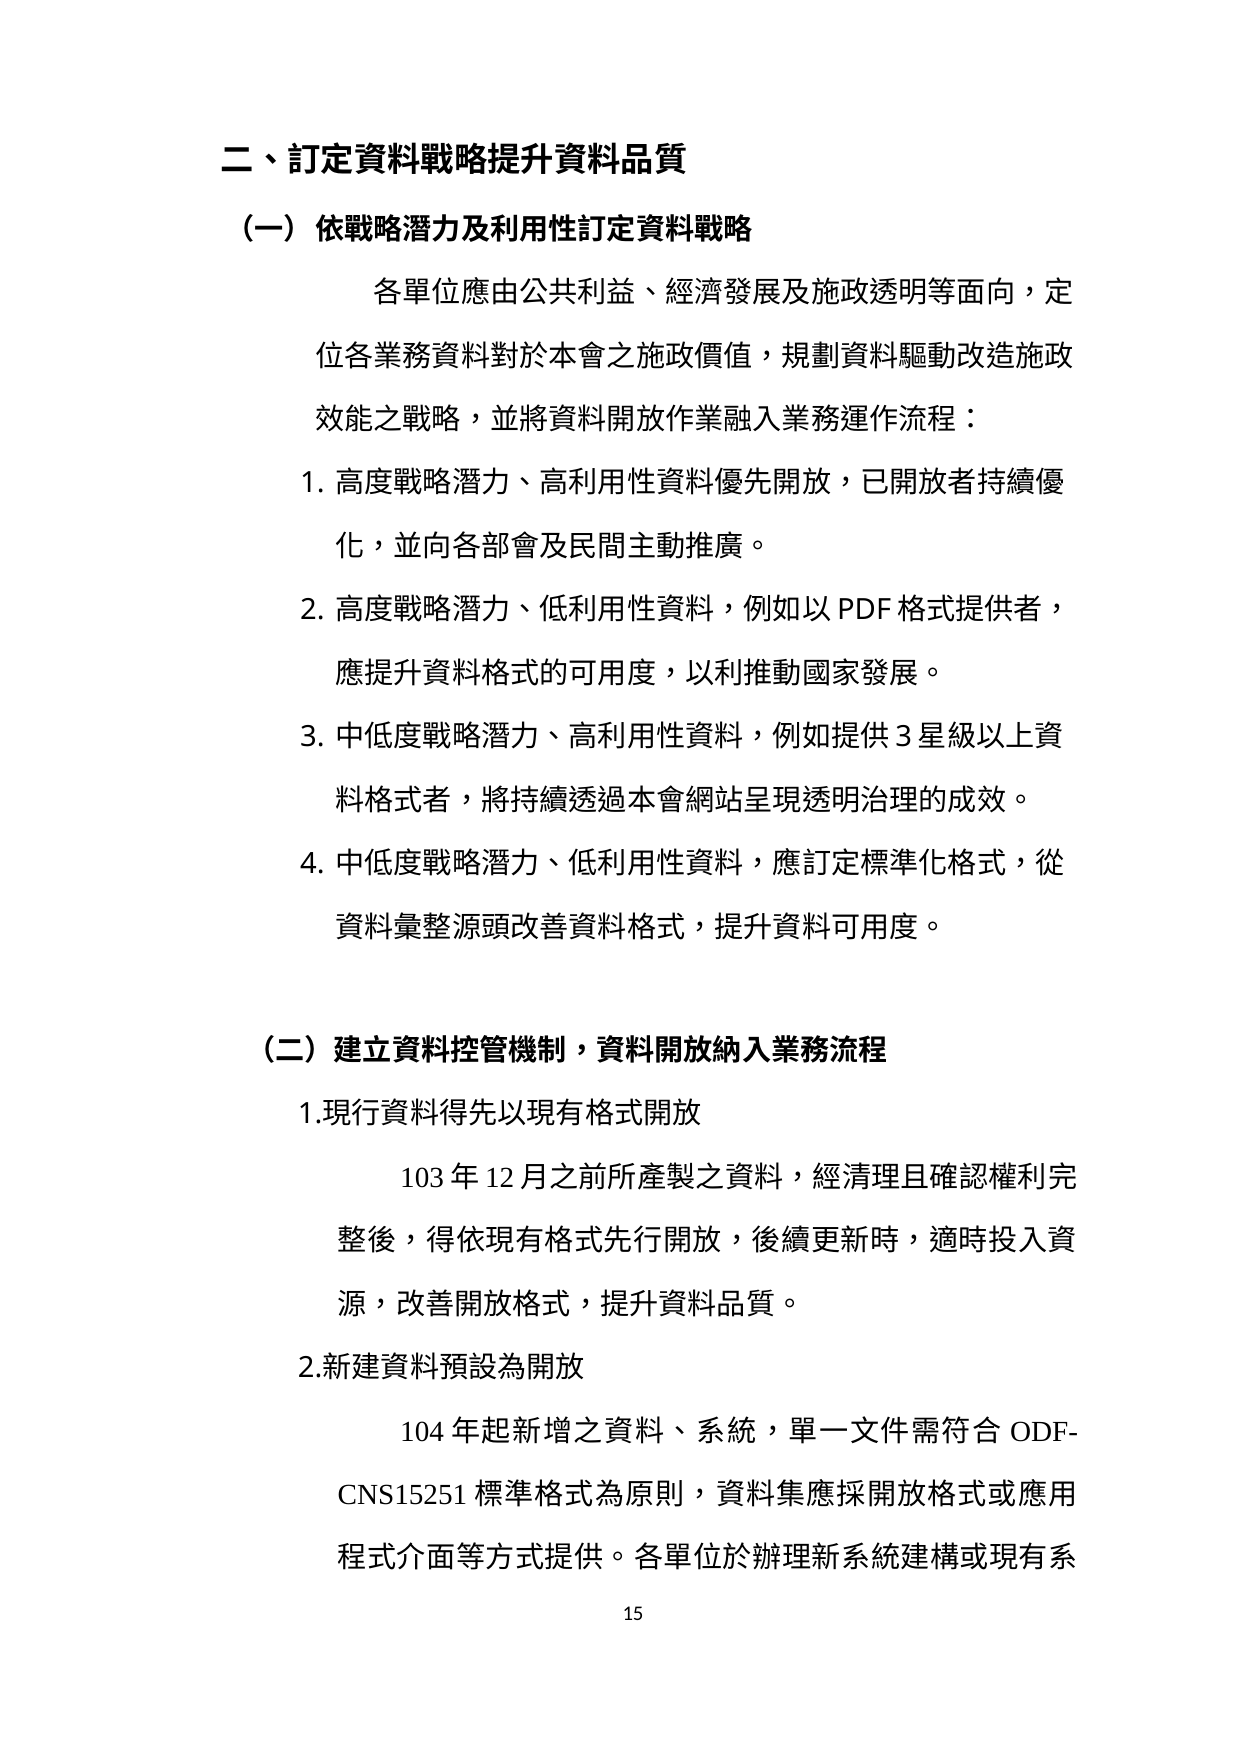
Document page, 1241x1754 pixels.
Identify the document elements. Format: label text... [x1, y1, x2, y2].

text 1.現行資料得先以現有格式開放 [298, 1090, 1078, 1132]
list 中低度戰略潛力、高利用性資料，例如提供3星級以上資料格式者，將持續透過本會網站呈現透明治理的成效。 [300, 713, 1078, 819]
text 103年12月之前所產製之資料，經清理且確認權利完整後，得依現有格式先行開放，後續更新時，適時投入資源，改善開放格式，提升資料品質。 [337, 1153, 1078, 1322]
list 高度戰略潛力、高利用性資料優先開放，已開放者持續優化，並向各部會及民間主動推廣。 [300, 459, 1078, 565]
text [337, 1407, 1078, 1576]
text 二、訂定資料戰略提升資料品質 [187, 133, 1078, 181]
list 各單位應由公共利益、經濟發展及施政透明等面向，定位各業務資料對於本會之施政價值，規劃資料驅動改造施政效能之戰略，並將資料開放作業融入業務運作流程： [315, 269, 1078, 438]
list 高度戰略潛力、低利用性資料，例如以PDF格式提供者，應提升資料格式的可用度，以利推動國家發展。 [300, 586, 1078, 692]
text 2.新建資料預設為開放 [298, 1344, 1078, 1386]
list 中低度戰略潛力、低利用性資料，應訂定標準化格式，從資料彙整源頭改善資料格式，提升資料可用度。 [300, 840, 1078, 946]
text （二）建立資料控管機制，資料開放納入業務流程 [187, 1026, 1078, 1069]
list 依戰略潛力及利用性訂定資料戰略 [225, 205, 1078, 247]
